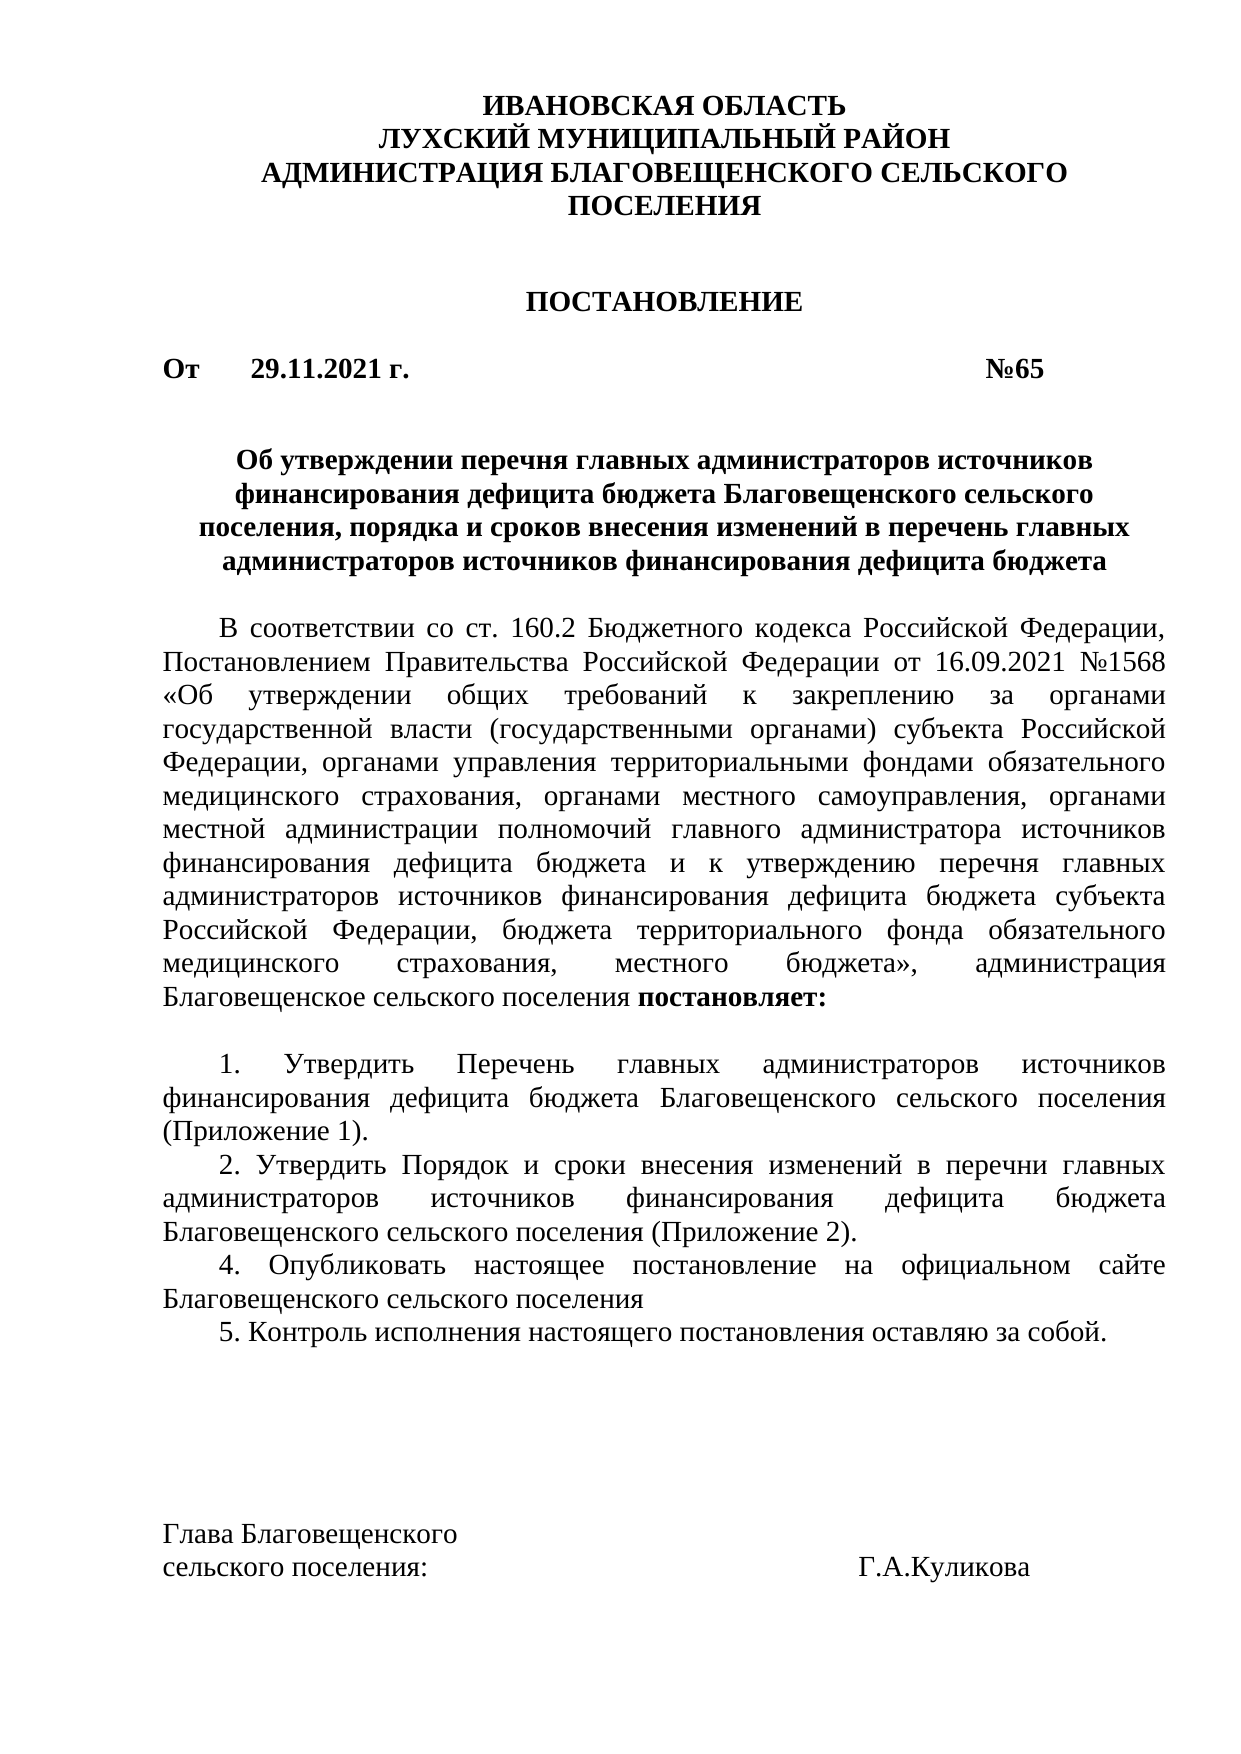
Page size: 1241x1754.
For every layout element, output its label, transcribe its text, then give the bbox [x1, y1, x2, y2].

title Об утверждении перечня главных администраторов источников финансирования дефицита бюджета Благовещенского сельского поселения, порядка и сроков внесения изменений в перечень главных администраторов источников финансирования дефицита бюджета [162, 442, 1166, 577]
text От 29.11.2021 г. №65 [162, 351, 1166, 385]
text 5. Контроль исполнения настоящего постановления оставляю за собой. [162, 1314, 1166, 1348]
text 4. Опубликовать настоящее постановление на официальном сайте Благовещенского сельского поселения [162, 1247, 1166, 1314]
title 2. Утвердить Порядок и сроки внесения изменений в перечни главных администраторов источников финансирования дефицита бюджета Благовещенского сельского поселения (Приложение 2). [162, 1147, 1166, 1247]
text ПОСТАНОВЛЕНИЕ [162, 284, 1166, 318]
text сельского поселения: Г.А.Куликова [162, 1549, 1166, 1583]
text Глава Благовещенского [162, 1516, 1166, 1549]
text ИВАНОВСКАЯ ОБЛАСТЬ ЛУХСКИЙ МУНИЦИПАЛЬНЫЙ РАЙОН [162, 88, 1166, 155]
text В соответствии со ст. 160.2 Бюджетного кодекса Российской Федерации, Постановлением Правительства Российской Федерации от 16.09.2021 №1568 «Об утверждении общих требований к закреплению за органами государственной власти (государственными органами) субъекта Российской Федерации, органами управления территориальными фондами обязательного медицинского страхования, органами местного самоуправления, органами местной администрации полномочий главного администратора источников финансирования дефицита бюджета и к утверждению перечня главных администраторов источников финансирования дефицита бюджета субъекта Российской Федерации, бюджета территориального фонда обязательного медицинского страхования, местного бюджета», администрация Благовещенское сельского поселения постановляет: [162, 610, 1166, 1013]
title 1. Утвердить Перечень главных администраторов источников финансирования дефицита бюджета Благовещенского сельского поселения (Приложение 1). [162, 1046, 1166, 1147]
text АДМИНИСТРАЦИЯ БЛАГОВЕЩЕНСКОГО СЕЛЬСКОГО ПОСЕЛЕНИЯ [162, 155, 1166, 222]
